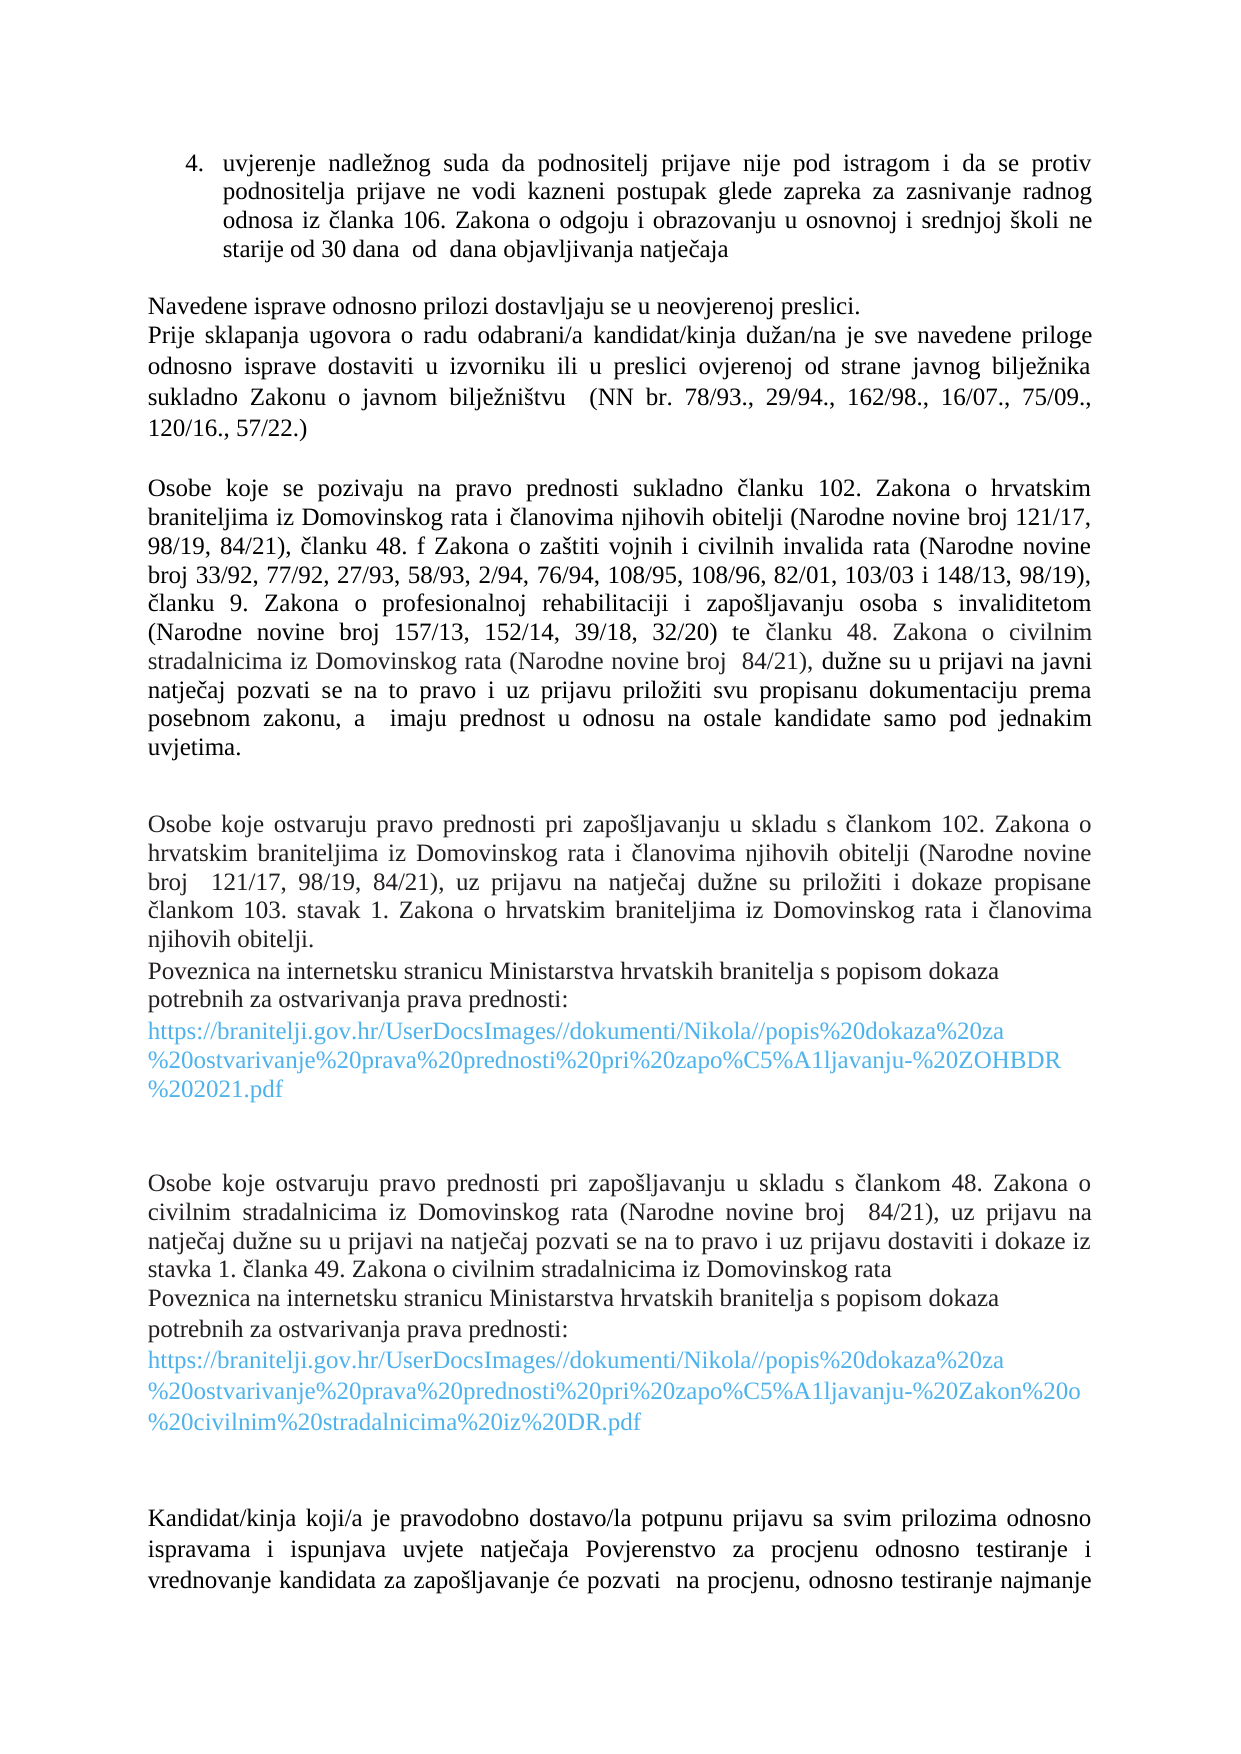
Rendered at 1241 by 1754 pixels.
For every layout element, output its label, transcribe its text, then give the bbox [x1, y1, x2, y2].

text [148, 1503, 1093, 1594]
text Prije sklapanja ugovora o radu odabrani/a kandidat/kinja dužan/na je sve navedene priloge odnosno isprave dostaviti u izvorniku ili u preslici ovjerenoj od strane javnog bilježnika sukladno Zakonu o javnom bilježništvu (NN br. 78/93., 29/94., 162/98., 16/07., 75/09., 120/16., 57/22.) [148, 320, 1093, 442]
text Poveznica na internetsku stranicu Ministarstva hrvatskih branitelja s popisom dokaza potrebnih za ostvarivanja prava prednosti: https://branitelji.gov.hr/UserDocsImages//dokumenti/Nikola//popis%20dokaza%20za%20ostvarivanje%20prava%20prednosti%20pri%20zapo%C5%A1ljavanju-%20Zakon%20o%20civilnim%20stradalnicima%20iz%20DR.pdf [148, 1283, 1093, 1436]
list uvjerenje nadležnog suda da podnositelj prijave nije pod istragom i da se protiv podnositelja prijave ne vodi kazneni postupak glede zapreka za zasnivanje radnog odnosa iz članka 106. Zakona o odgoju i obrazovanju u osnovnoj i srednjoj školi ne starije od 30 dana od dana objavljivanja natječaja [185, 148, 1093, 263]
text Navedene isprave odnosno prilozi dostavljaju se u neovjerenoj preslici. [148, 291, 1093, 320]
text https://branitelji.gov.hr/UserDocsImages//dokumenti/Nikola//popis%20dokaza%20za%20ostvarivanje%20prava%20prednosti%20pri%20zapo%C5%A1ljavanju-%20ZOHBDR%202021.pdf [148, 1016, 1093, 1102]
text Osobe koje ostvaruju pravo prednosti pri zapošljavanju u skladu s člankom 102. Zakona o hrvatskim braniteljima iz Domovinskog rata i članovima njihovih obitelji (Narodne novine broj 121/17, 98/19, 84/21), uz prijavu na natječaj dužne su priložiti i dokaze propisane člankom 103. stavak 1. Zakona o hrvatskim braniteljima iz Domovinskog rata i članovima njihovih obitelji. [148, 809, 1093, 953]
text Poveznica na internetsku stranicu Ministarstva hrvatskih branitelja s popisom dokaza potrebnih za ostvarivanja prava prednosti: [148, 956, 1093, 1013]
text Osobe koje ostvaruju pravo prednosti pri zapošljavanju u skladu s člankom 48. Zakona o civilnim stradalnicima iz Domovinskog rata (Narodne novine broj 84/21), uz prijavu na natječaj dužne su u prijavi na natječaj pozvati se na to pravo i uz prijavu dostaviti i dokaze iz stavka 1. članka 49. Zakona o civilnim stradalnicima iz Domovinskog rata [148, 1168, 1093, 1283]
text Osobe koje se pozivaju na pravo prednosti sukladno članku 102. Zakona o hrvatskim braniteljima iz Domovinskog rata i članovima njihovih obitelji (Narodne novine broj 121/17, 98/19, 84/21), članku 48. f Zakona o zaštiti vojnih i civilnih invalida rata (Narodne novine broj 33/92, 77/92, 27/93, 58/93, 2/94, 76/94, 108/95, 108/96, 82/01, 103/03 i 148/13, 98/19), članku 9. Zakona o profesionalnoj rehabilitaciji i zapošljavanju osoba s invaliditetom (Narodne novine broj 157/13, 152/14, 39/18, 32/20) te članku 48. Zakona o civilnim stradalnicima iz Domovinskog rata (Narodne novine broj 84/21), dužne su u prijavi na javni natječaj pozvati se na to pravo i uz prijavu priložiti svu propisanu dokumentaciju prema posebnom zakonu, a imaju prednost u odnosu na ostale kandidate samo pod jednakim uvjetima. [148, 473, 1093, 761]
